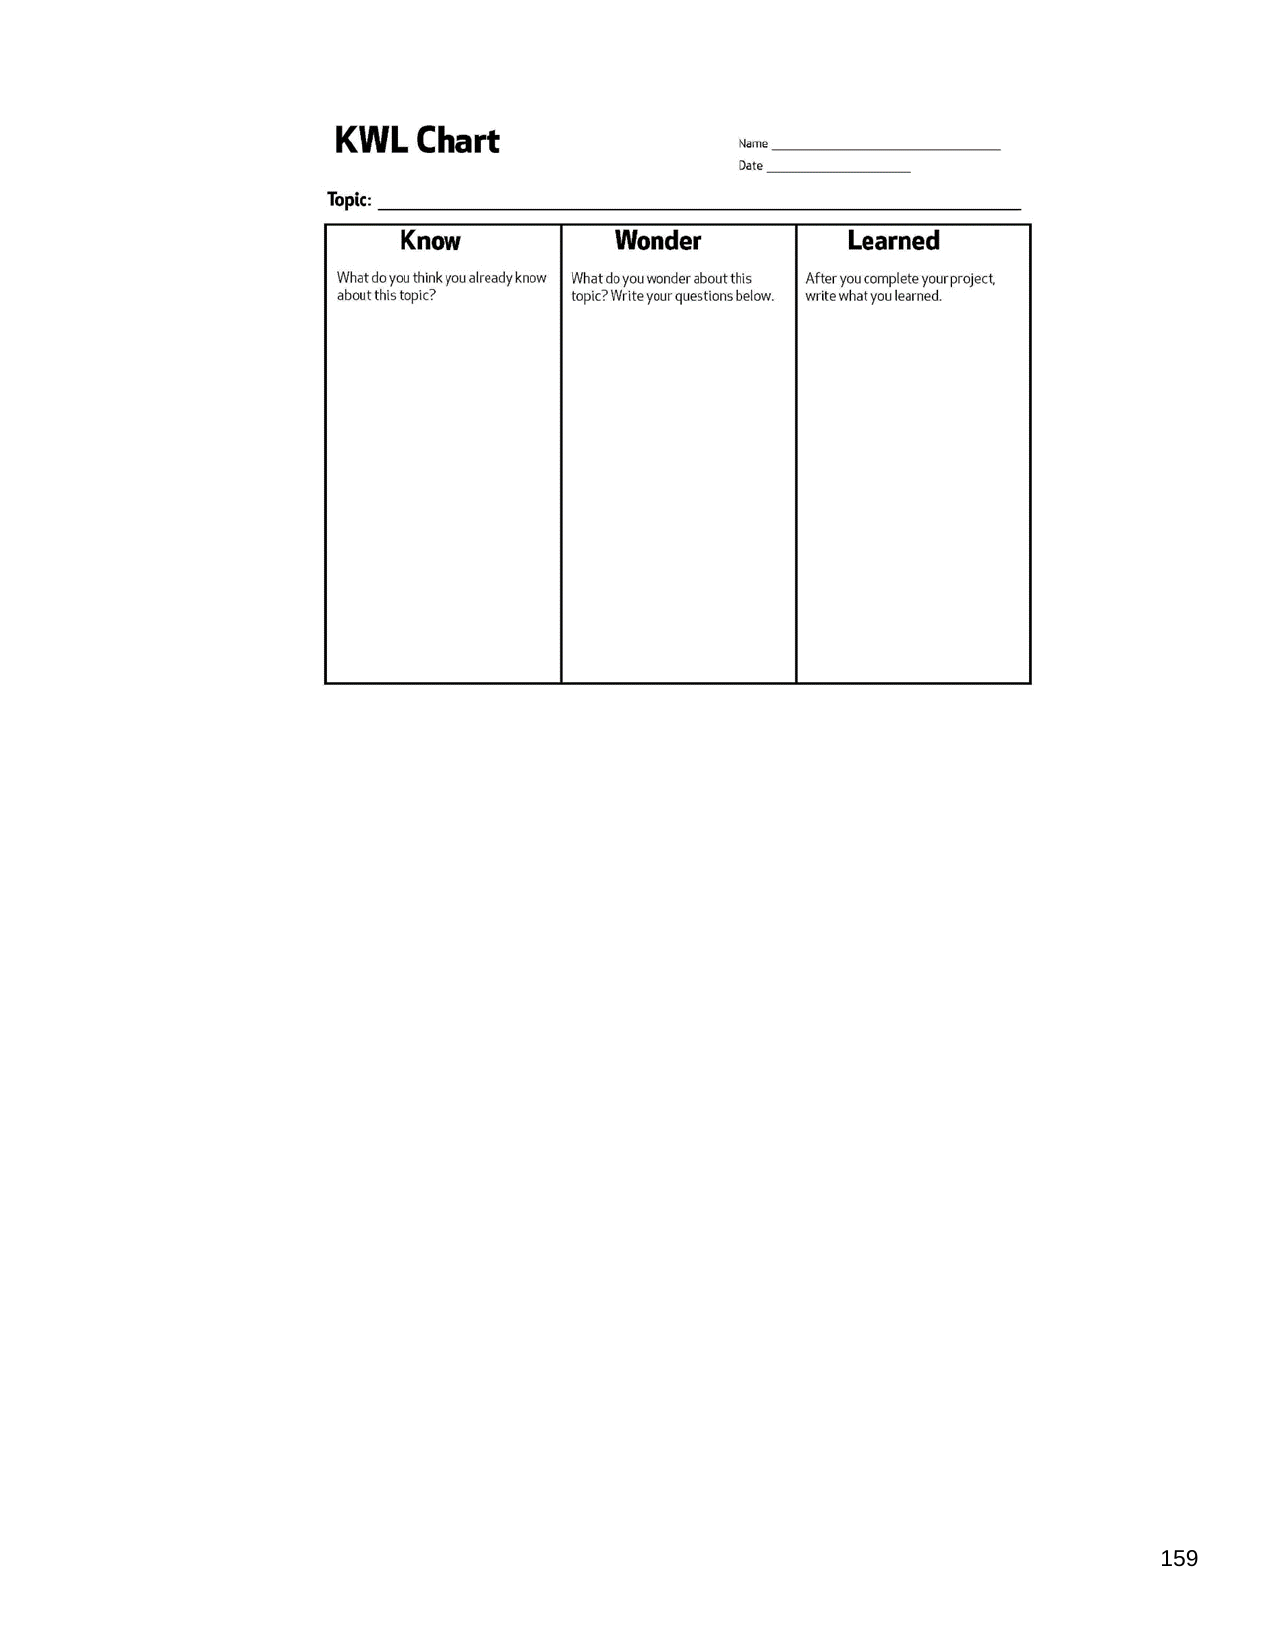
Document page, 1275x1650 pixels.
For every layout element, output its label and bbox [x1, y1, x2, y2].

picture [279, 101, 1076, 716]
